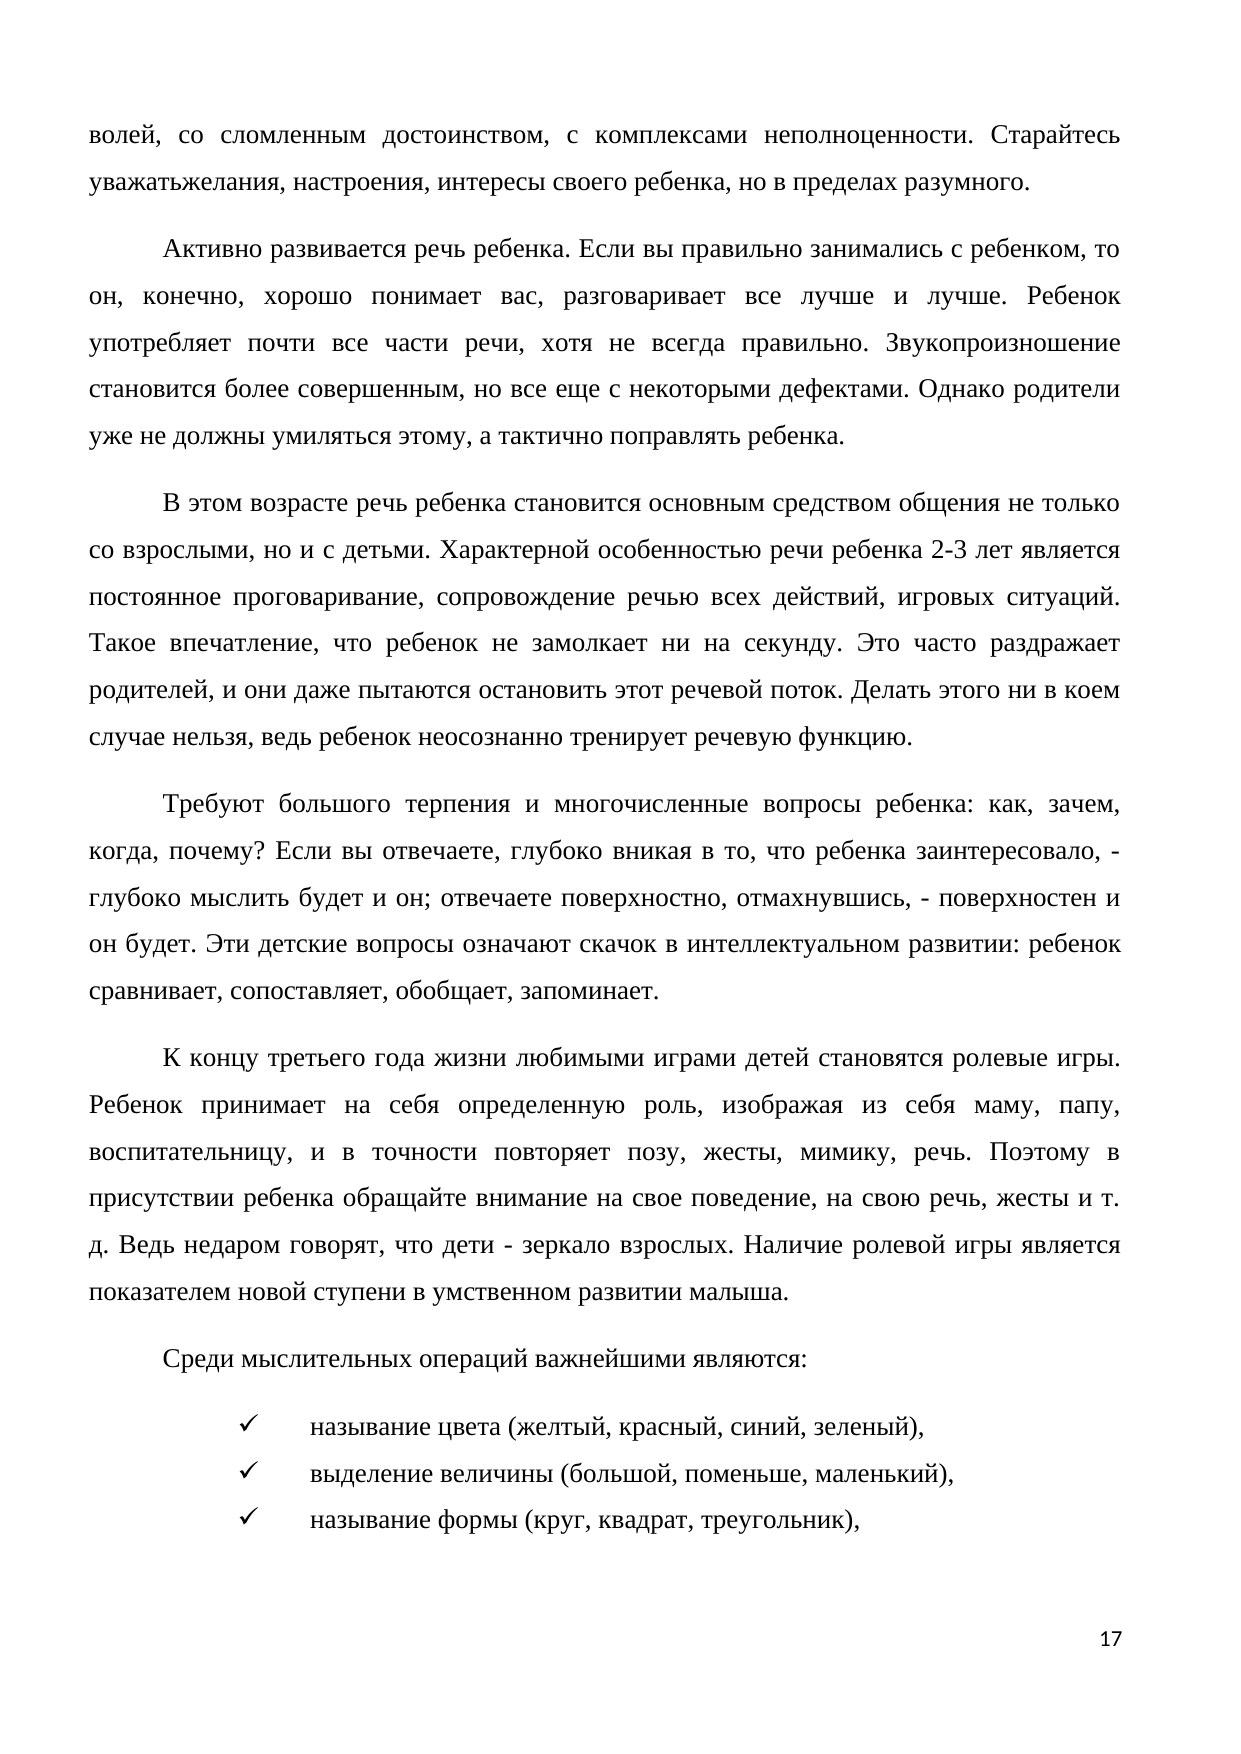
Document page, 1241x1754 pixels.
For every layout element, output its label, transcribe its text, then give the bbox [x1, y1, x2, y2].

list называние формы (круг, квадрат, треугольник), [164, 1503, 1122, 1535]
list называние цвета (желтый, красный, синий, зеленый), [164, 1410, 1122, 1441]
text Требуют большого терпения и многочисленные вопросы ребенка: как, зачем, когда, почему? Если вы отвечаете, глубоко вникая в то, что ребенка заинтересовало, - глубоко мыслить будет и он; отвечаете поверхностно, отмахнувшись, - поверхностен и он будет. Эти детские вопросы означают скачок в интеллектуальном развитии: ребенок сравнивает, сопоставляет, обобщает, запоминает. [89, 787, 1122, 1005]
text В этом возрасте речь ребенка становится основным средством общения не только со взрослыми, но и с детьми. Характерной особенностью речи ребенка 2-3 лет является постоянное проговаривание, сопровождение речью всех действий, игровых ситуаций. Такое впечатление, что ребенок не замолкает ни на секунду. Это часто раздражает родителей, и они даже пытаются остановить этот речевой поток. Делать этого ни в коем случае нельзя, ведь ребенок неосознанно тренирует речевую функцию. [89, 486, 1122, 751]
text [89, 118, 1122, 196]
list выделение величины (большой, поменьше, маленький), [164, 1457, 1122, 1488]
text К концу третьего года жизни любимыми играми детей становятся ролевые игры. Ребенок принимает на себя определенную роль, изображая из себя маму, папу, воспитательницу, и в точности повторяет позу, жесты, мимику, речь. Поэтому в присутствии ребенка обращайте внимание на свое поведение, на свою речь, жесты и т. д. Ведь недаром говорят, что дети - зеркало взрослых. Наличие ролевой игры является показателем новой ступени в умственном развитии малыша. [89, 1041, 1122, 1306]
text Среди мыслительных операций важнейшими являются: [89, 1342, 1122, 1373]
text Активно развивается речь ребенка. Если вы правильно занимались с ребенком, то он, конечно, хорошо понимает вас, разговаривает все лучше и лучше. Ребенок употребляет почти все части речи, хотя не всегда правильно. Звукопроизношение становится более совершенным, но все еще с некоторыми дефектами. Однако родители уже не должны умиляться этому, а тактично поправлять ребенка. [89, 232, 1122, 450]
